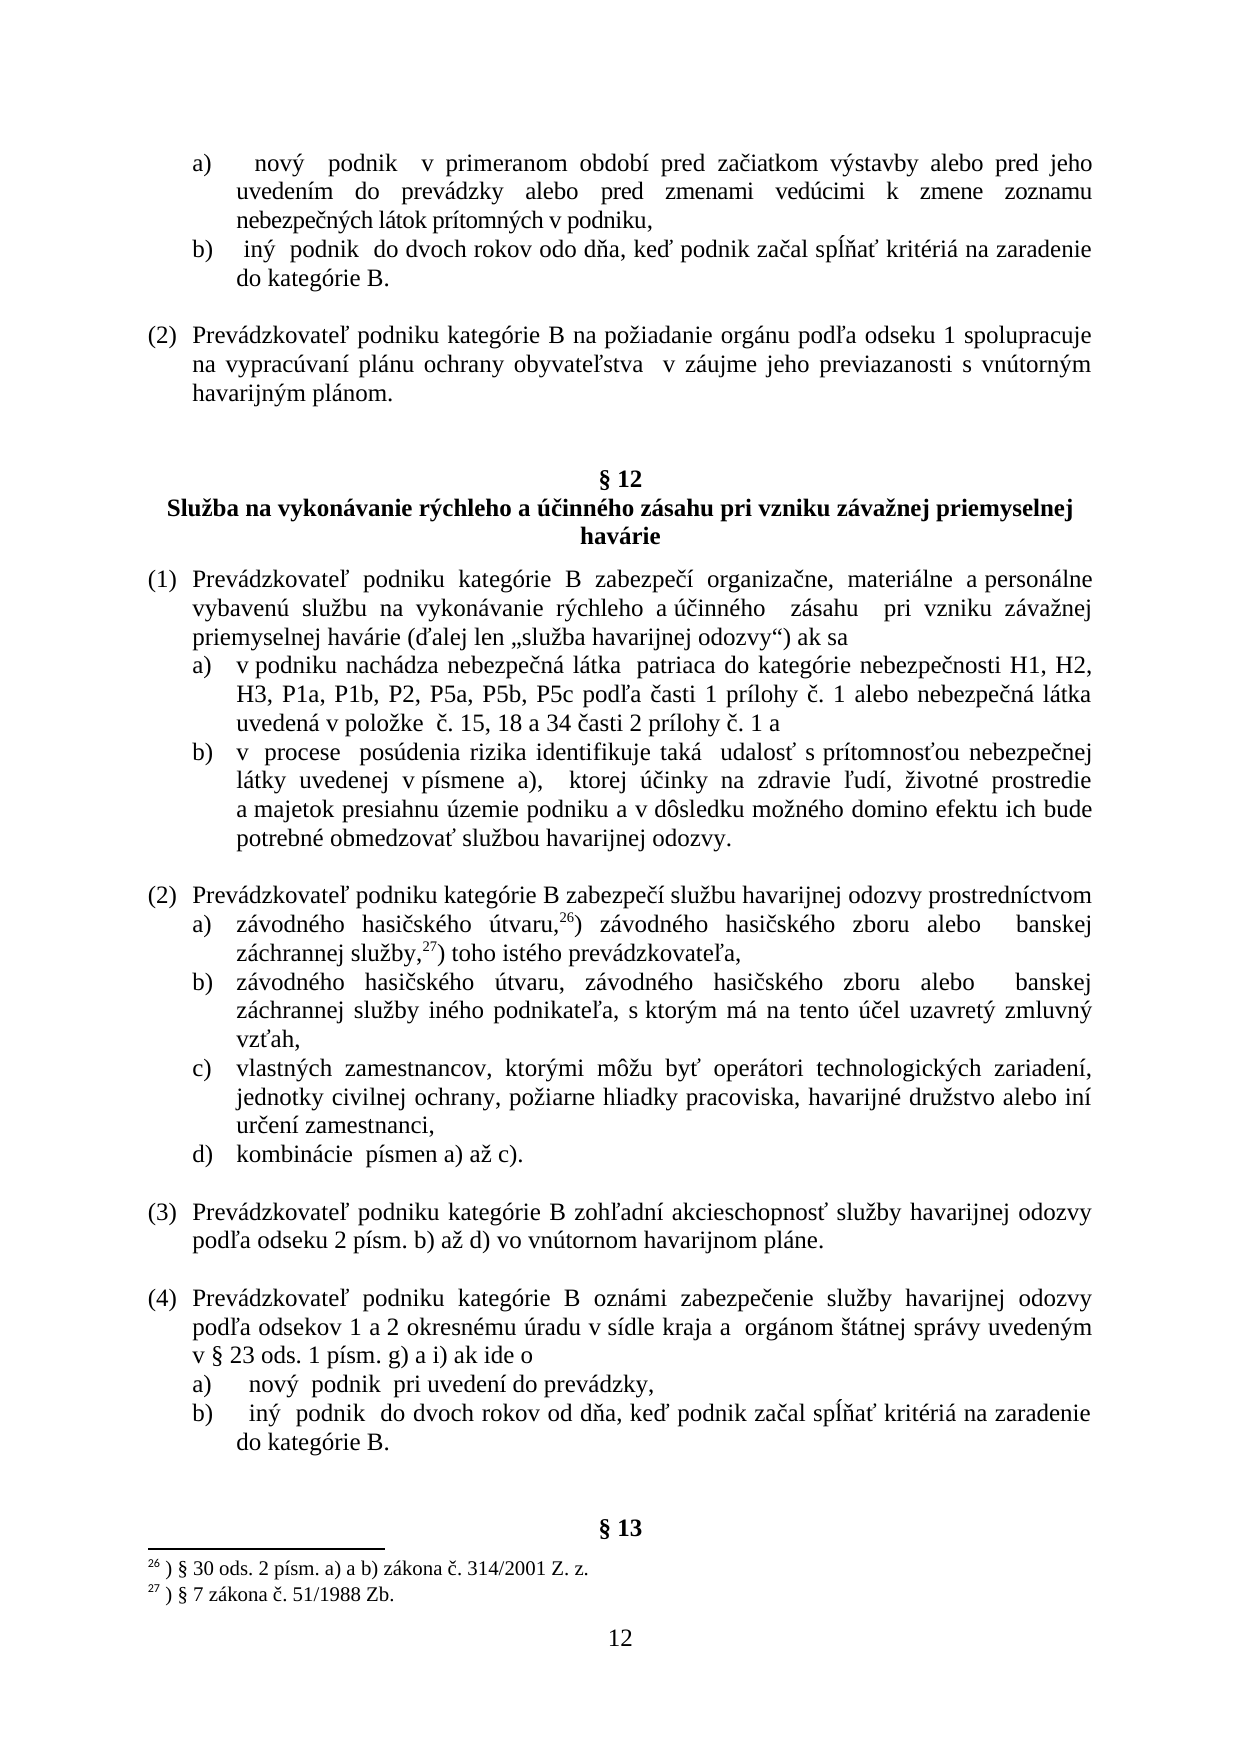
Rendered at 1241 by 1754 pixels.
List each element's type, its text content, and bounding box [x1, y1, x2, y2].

text § 12 [148, 464, 1093, 493]
list Prevádzkovateľ podniku kategórie B zabezpečí organizačne, materiálne a personálne vybavenú službu na vykonávanie rýchleho a účinného zásahu pri vzniku závažnej priemyselnej havárie (ďalej len „služba havarijnej odozvy“) ak sa [148, 564, 1093, 650]
text § 13 [148, 1513, 1093, 1542]
list nový podnik pri uvedení do prevádzky, [192, 1369, 1093, 1398]
list nový podnik v primeranom období pred začiatkom výstavby alebo pred jeho uvedením do prevádzky alebo pred zmenami vedúcimi k zmene zoznamu nebezpečných látok prítomných v podniku, [192, 148, 1093, 234]
list kombinácie písmen a) až c). [192, 1139, 1093, 1168]
list v podniku nachádza nebezpečná látka patriaca do kategórie nebezpečnosti H1, H2, H3, P1a, P1b, P2, P5a, P5b, P5c podľa časti 1 prílohy č. 1 alebo nebezpečná látka uvedená v položke č. 15, 18 a 34 časti 2 prílohy č. 1 a [192, 650, 1093, 737]
list iný podnik do dvoch rokov od dňa, keď podnik začal spĺňať kritériá na zaradenie do kategórie B. [192, 1398, 1093, 1455]
list vlastných zamestnancov, ktorými môžu byť operátori technologických zariadení, jednotky civilnej ochrany, požiarne hliadky pracoviska, havarijné družstvo alebo iní určení zamestnanci, [192, 1053, 1093, 1139]
text Služba na vykonávanie rýchleho a účinného zásahu pri vzniku závažnej priemyselnej havárie [148, 493, 1093, 550]
list Prevádzkovateľ podniku kategórie B oznámi zabezpečenie služby havarijnej odozvy podľa odsekov 1 a 2 okresnému úradu v sídle kraja a orgánom štátnej správy uvedeným v § 23 ods. 1 písm. g) a i) ak ide o [148, 1283, 1093, 1369]
list závodného hasičského útvaru,) závodného hasičského zboru alebo banskej záchrannej služby,) toho istého prevádzkovateľa, [192, 909, 1093, 967]
list Prevádzkovateľ podniku kategórie B na požiadanie orgánu podľa odseku 1 spolupracuje na vypracúvaní plánu ochrany obyvateľstva v záujme jeho previazanosti s vnútorným havarijným plánom. [148, 320, 1093, 406]
list závodného hasičského útvaru, závodného hasičského zboru alebo banskej záchrannej služby iného podnikateľa, s ktorým má na tento účel uzavretý zmluvný vzťah, [192, 967, 1093, 1053]
list v procese posúdenia rizika identifikuje taká udalosť s prítomnosťou nebezpečnej látky uvedenej v písmene a), ktorej účinky na zdravie ľudí, životné prostredie a majetok presiahnu územie podniku a v dôsledku možného domino efektu ich bude potrebné obmedzovať službou havarijnej odozvy. [192, 737, 1093, 852]
list iný podnik do dvoch rokov odo dňa, keď podnik začal spĺňať kritériá na zaradenie do kategórie B. [192, 234, 1093, 291]
list Prevádzkovateľ podniku kategórie B zohľadní akcieschopnosť služby havarijnej odozvy podľa odseku 2 písm. b) až d) vo vnútornom havarijnom pláne. [148, 1197, 1093, 1254]
list Prevádzkovateľ podniku kategórie B zabezpečí službu havarijnej odozvy prostredníctvom [148, 880, 1093, 909]
